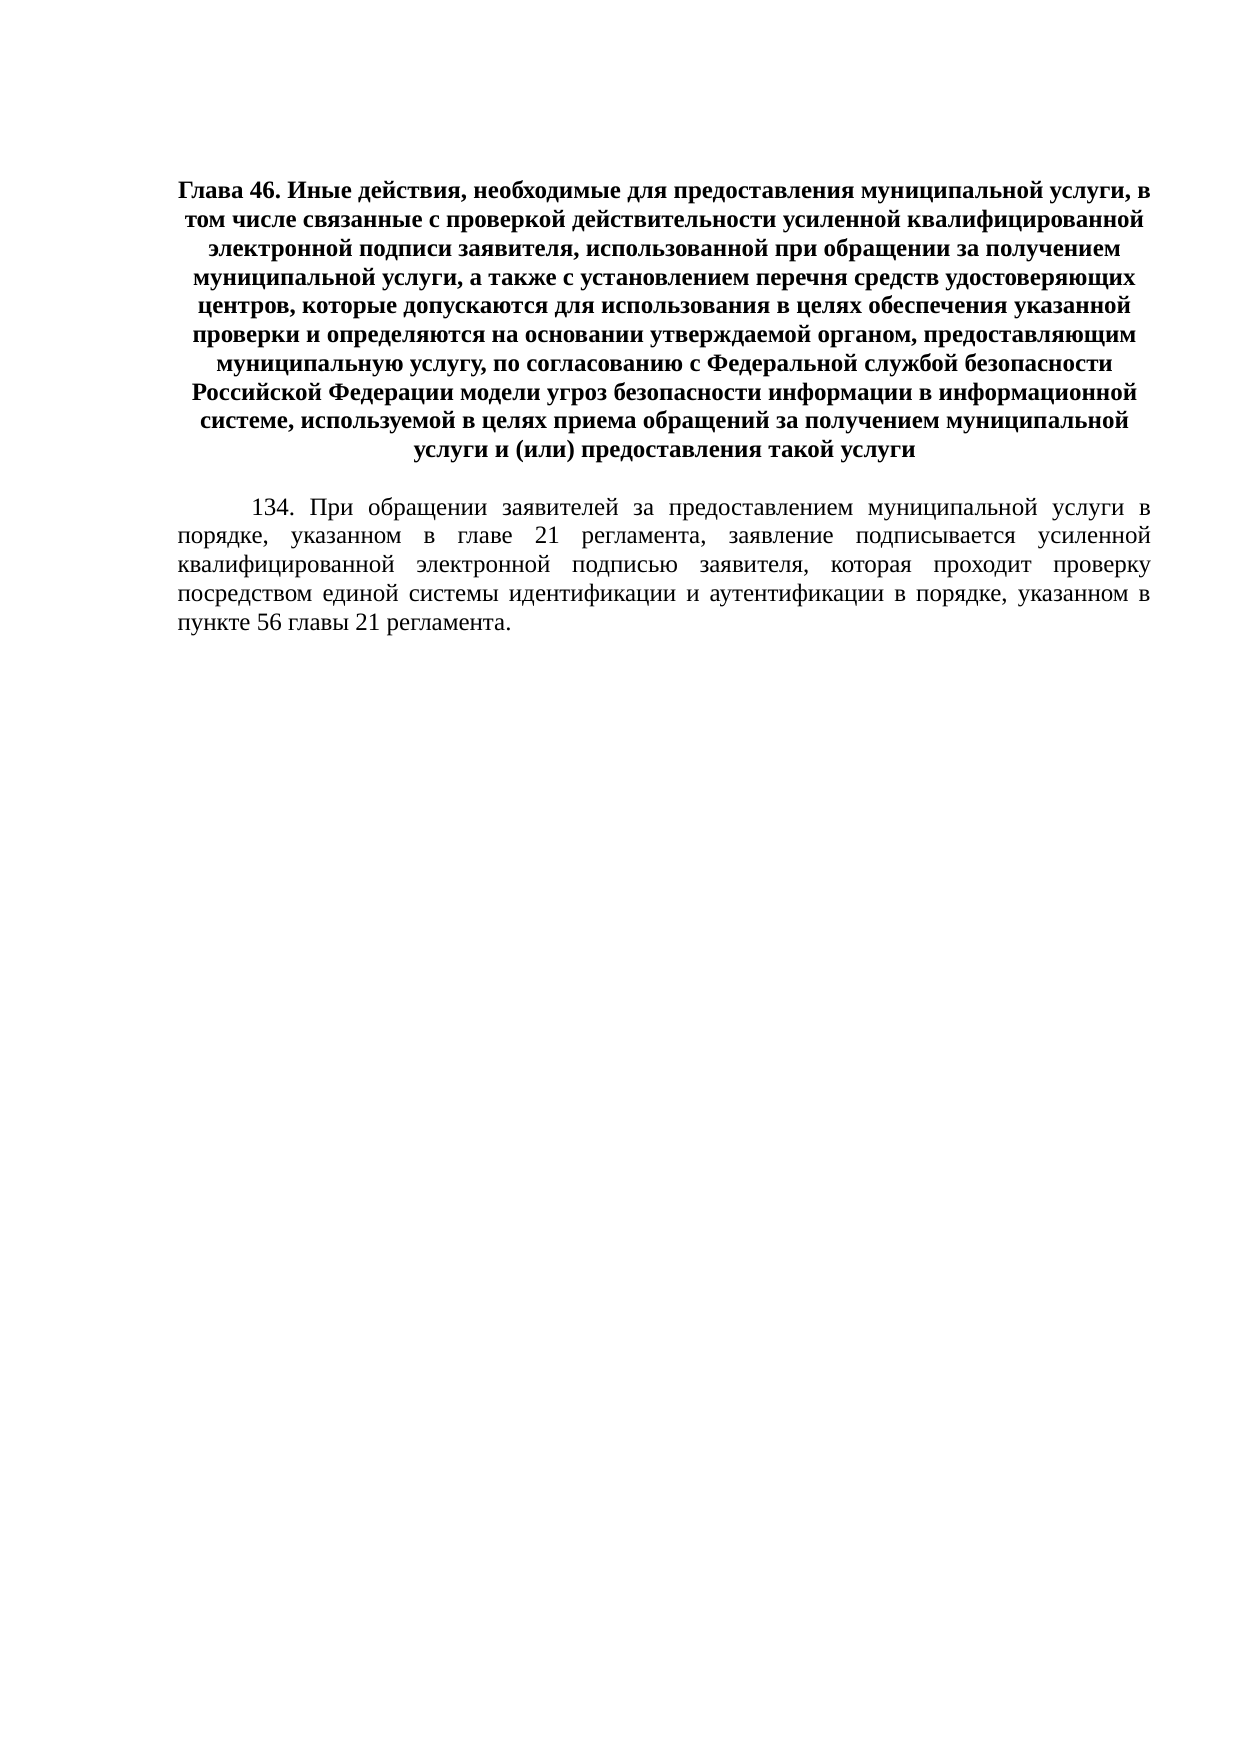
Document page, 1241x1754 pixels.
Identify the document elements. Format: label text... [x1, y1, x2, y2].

text Глава 46. Иные действия, необходимые для предоставления муниципальной услуги, в том числе связанные с проверкой действительности усиленной квалифицированной электронной подписи заявителя, использованной при обращении за получением муниципальной услуги, а также с установлением перечня средств удостоверяющих центров, которые допускаются для использования в целях обеспечения указанной проверки и определяются на основании утверждаемой органом, предоставляющим муниципальную услугу, по согласованию с Федеральной службой безопасности Российской Федерации модели угроз безопасности информации в информационной системе, используемой в целях приема обращений за получением муниципальной услуги и (или) предоставления такой услуги [177, 176, 1152, 463]
text 134. При обращении заявителей за предоставлением муниципальной услуги в порядке, указанном в главе 21 регламента, заявление подписывается усиленной квалифицированной электронной подписью заявителя, которая проходит проверку посредством единой системы идентификации и аутентификации в порядке, указанном в пункте 56 главы 21 регламента. [177, 492, 1152, 636]
